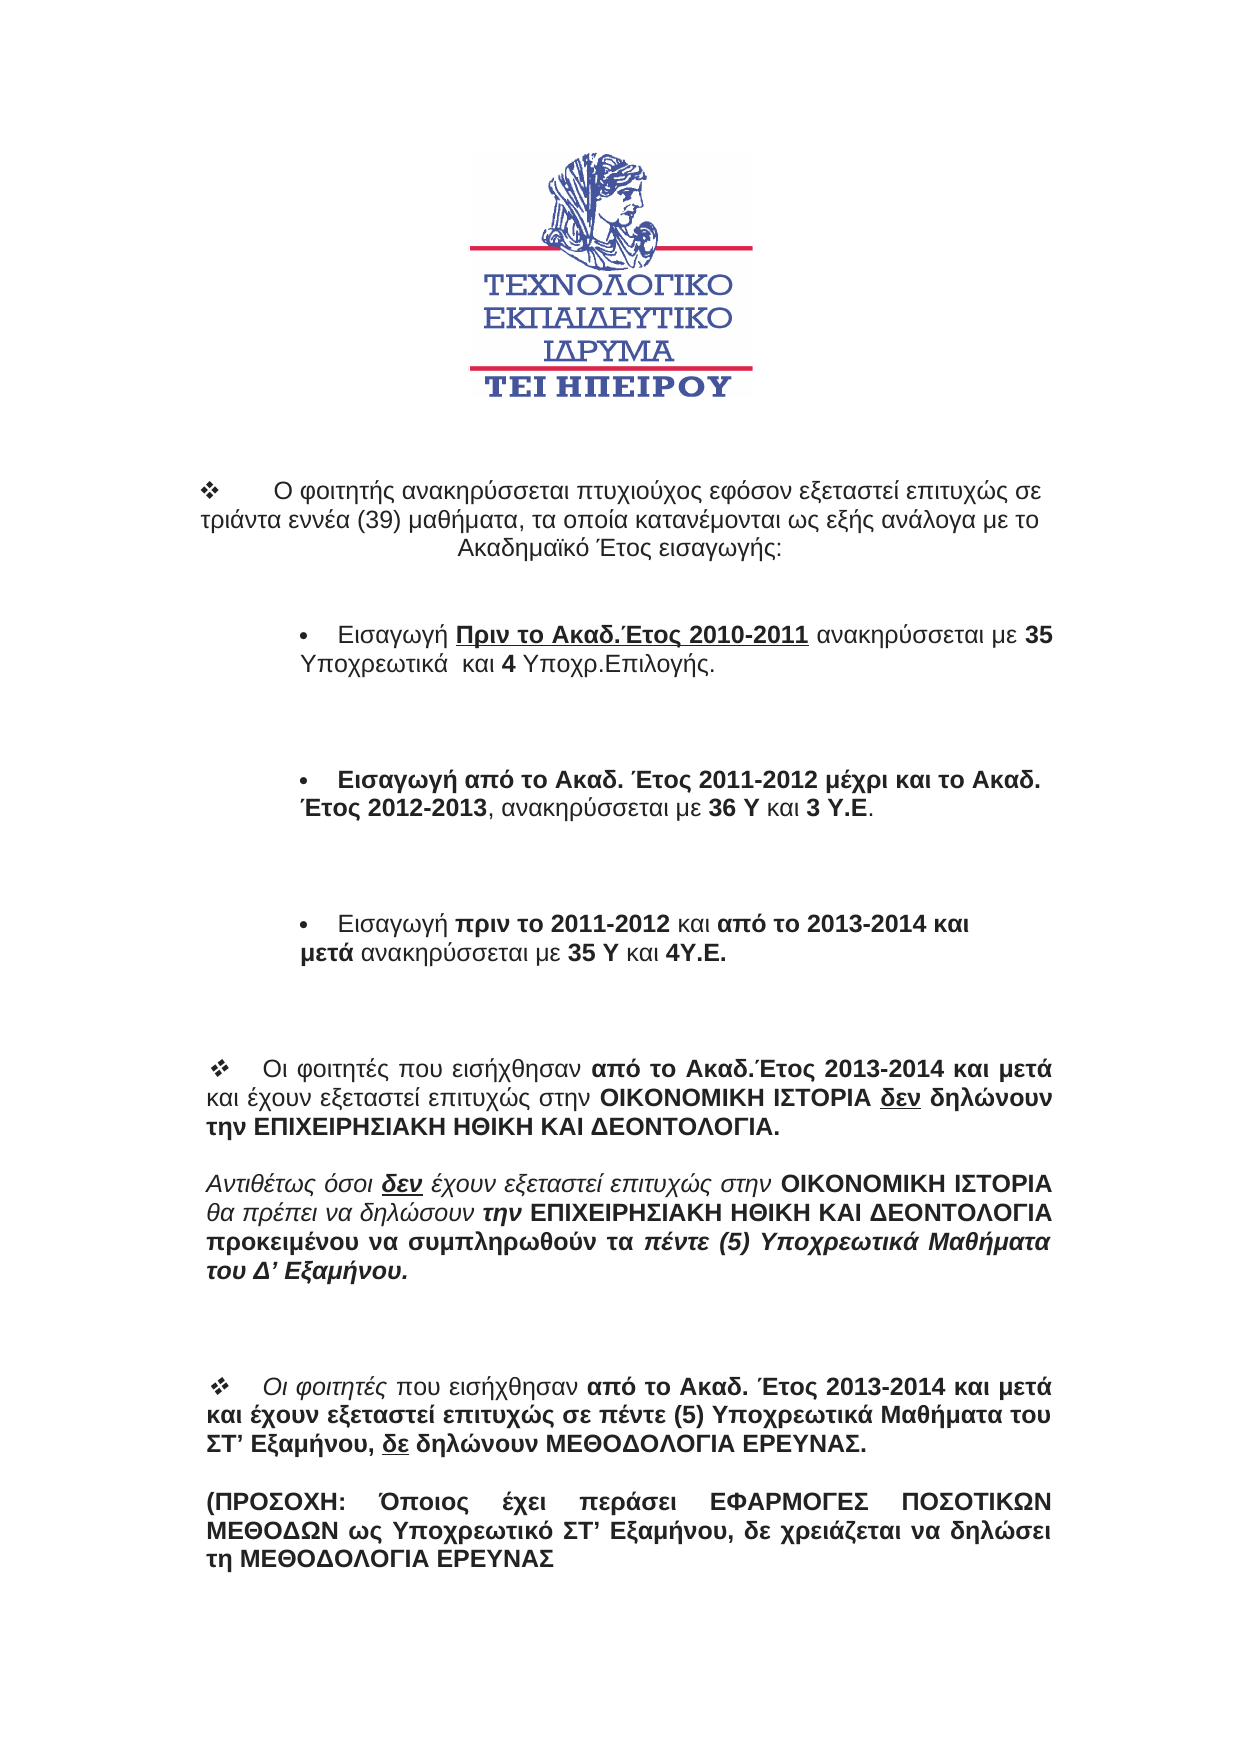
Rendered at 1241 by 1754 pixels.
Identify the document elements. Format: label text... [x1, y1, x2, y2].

list Οι φοιτητές που εισήχθησαν από το Ακαδ. Έτος 2013-2014 και μετά και έχουν εξεταστεί επιτυχώς σε πέντε (5) Υποχρεωτικά Μαθήματα του ΣΤ’ Εξαμήνου, δε δηλώνουν ΜΕΘΟΔΟΛΟΓΙΑ ΕΡΕΥΝΑΣ. [206, 1371, 1053, 1458]
list Εισαγωγή από το Ακαδ. Έτος 2011-2012 μέχρι και το Ακαδ. Έτος 2012-2013, ανακηρύσσεται με 36 Υ και 3 Υ.Ε. [300, 765, 1053, 822]
list Ο φοιτητής ανακηρύσσεται πτυχιούχος εφόσον εξεταστεί επιτυχώς σε τριάντα εννέα (39) μαθήματα, τα οποία κατανέμονται ως εξής ανάλογα με το Ακαδημαϊκό Έτος εισαγωγής: [187, 476, 1053, 562]
list Οι φοιτητές που εισήχθησαν από το Ακαδ.Έτος 2013-2014 και μετά και έχουν εξεταστεί επιτυχώς στην ΟΙΚΟΝΟΜΙΚΗ ΙΣΤΟΡΙΑ δεν δηλώνουν την ΕΠΙΧΕΙΡΗΣΙΑΚΗ ΗΘΙΚΗ ΚΑΙ ΔΕΟΝΤΟΛΟΓΙΑ. [206, 1054, 1053, 1140]
text (ΠΡΟΣΟΧΗ: Όποιος έχει περάσει ΕΦΑΡΜΟΓΕΣ ΠΟΣΟΤΙΚΩΝ ΜΕΘΟΔΩΝ ως Υποχρεωτικό ΣΤ’ Εξαμήνου, δε χρειάζεται να δηλώσει τη ΜΕΘΟΔΟΛΟΓΙΑ ΕΡΕΥΝΑΣ [206, 1487, 1053, 1573]
text Αντιθέτως όσοι δεν έχουν εξεταστεί επιτυχώς στην ΟΙΚΟΝΟΜΙΚΗ ΙΣΤΟΡΙΑ θα πρέπει να δηλώσουν την ΕΠΙΧΕΙΡΗΣΙΑΚΗ ΗΘΙΚΗ ΚΑΙ ΔΕΟΝΤΟΛΟΓΙΑ προκειμένου να συμπληρωθούν τα πέντε (5) Υποχρεωτικά Μαθήματα του Δ’ Εξαμήνου. [206, 1169, 1053, 1284]
list Εισαγωγή Πριν το Ακαδ.Έτος 2010-2011 ανακηρύσσεται με 35 Υποχρεωτικά και 4 Υποχρ.Επιλογής. [300, 620, 1053, 678]
list Εισαγωγή πριν το 2011-2012 και από το 2013-2014 και μετά ανακηρύσσεται με 35 Υ και 4Υ.Ε. [300, 909, 1053, 967]
